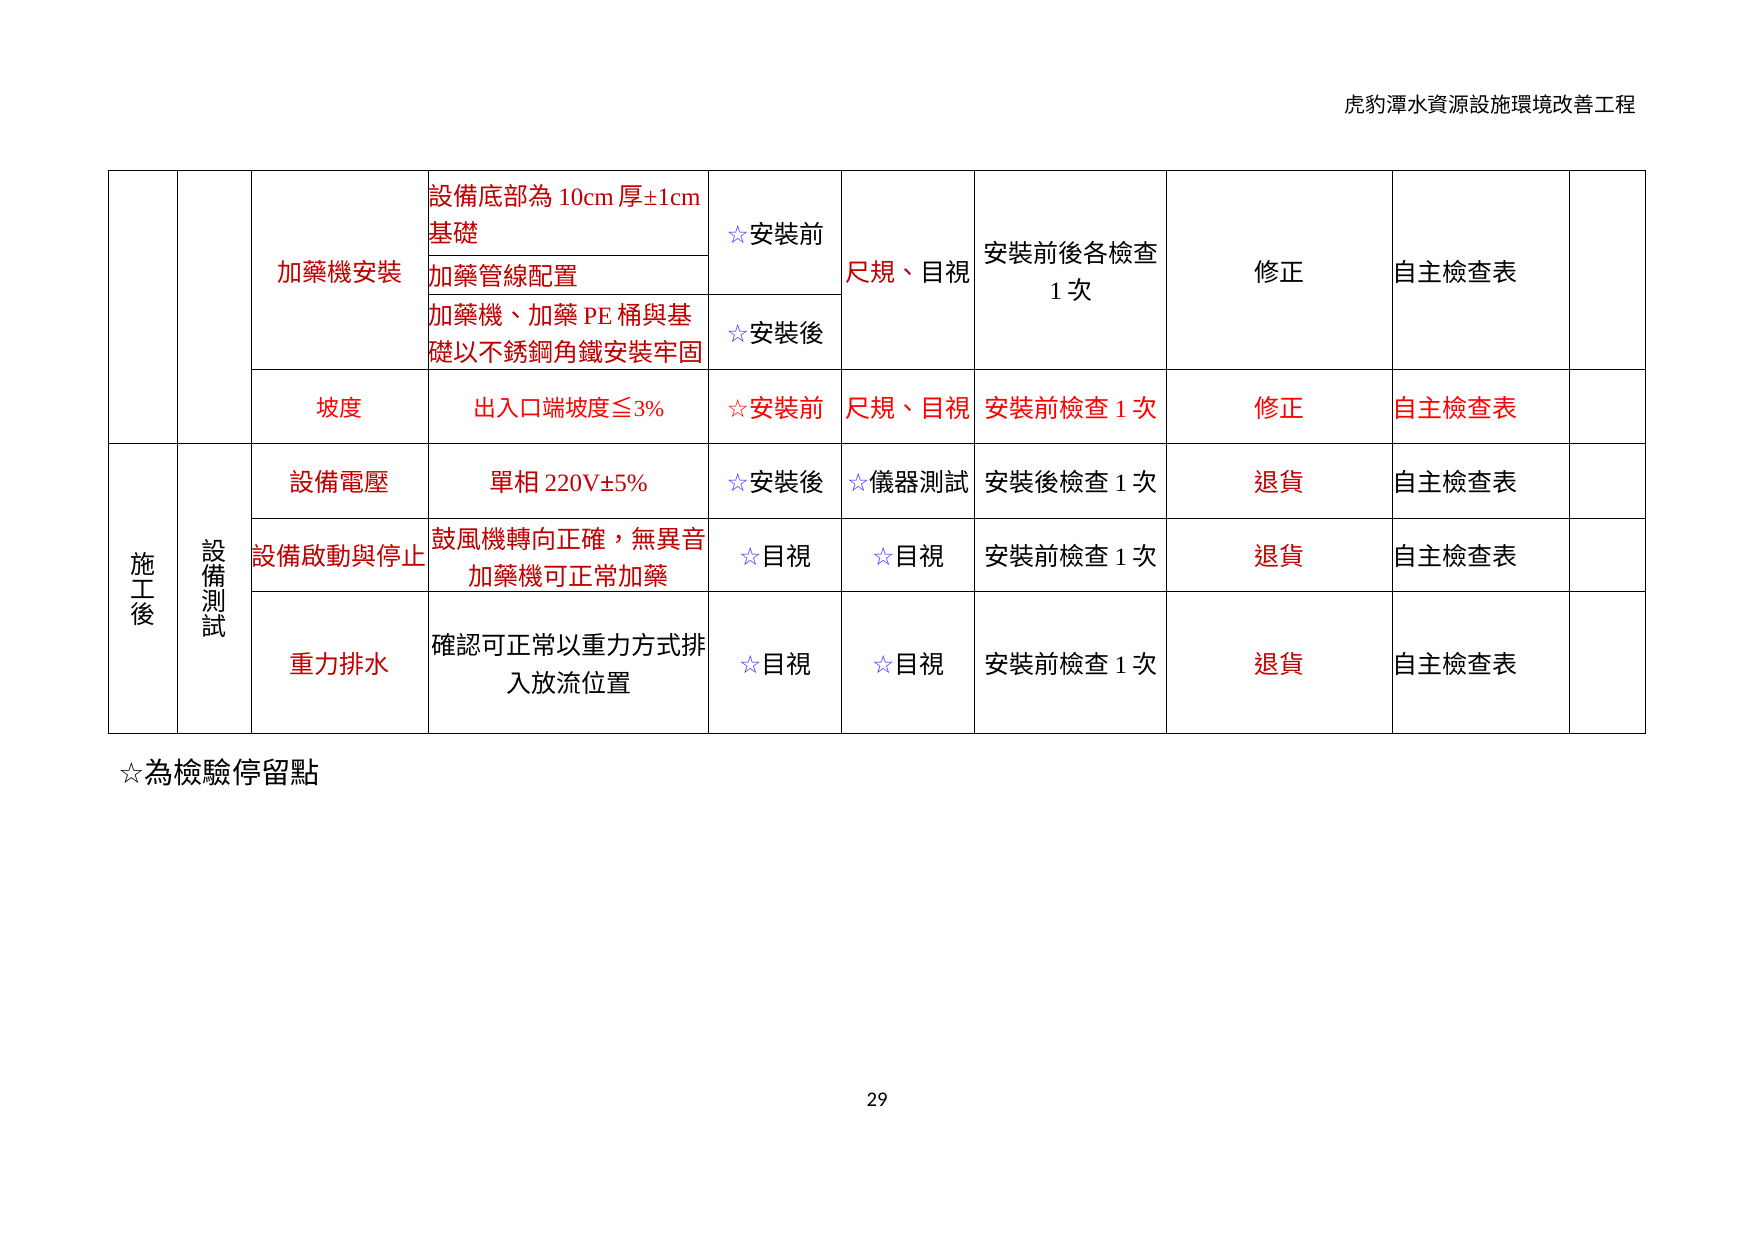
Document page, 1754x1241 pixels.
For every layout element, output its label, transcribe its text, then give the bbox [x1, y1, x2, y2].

table_cell 重力排水 [252, 592, 428, 733]
table_cell 設備啟動與停止 [252, 519, 428, 591]
table_cell 退貨 [1167, 444, 1392, 517]
table_cell [1570, 519, 1645, 591]
table_cell 安裝前檢查1次 [975, 519, 1166, 591]
table_cell ☆安裝後 [709, 444, 841, 517]
table_cell 坡度 [252, 370, 428, 443]
table_cell ☆目視 [709, 592, 841, 733]
table_cell ☆安裝前 [709, 370, 841, 443]
table_cell 設備電壓 [252, 444, 428, 517]
table_cell 自主檢查表 [1393, 444, 1569, 517]
table_cell ☆目視 [842, 519, 974, 591]
table_cell 設備底部為10cm厚±1cm基礎 [429, 171, 708, 255]
table_cell ☆儀器測試 [842, 444, 974, 517]
table_cell ☆目視 [709, 519, 841, 591]
table_cell 修正 [1167, 171, 1392, 369]
table_cell [1570, 444, 1645, 517]
table_cell 自主檢查表 [1393, 519, 1569, 591]
table_cell [1570, 592, 1645, 733]
table_cell 鼓風機轉向正確，無異音加藥機可正常加藥 [429, 519, 708, 591]
table_cell 施工後 [109, 444, 177, 733]
table_cell 加藥機、加藥PE桶與基礎以不銹鋼角鐵安裝牢固 [429, 295, 708, 369]
table_cell 尺規、目視 [842, 171, 974, 369]
table_cell 加藥管線配置 [429, 256, 708, 293]
table_cell 設備測試 [178, 444, 251, 733]
table_cell 退貨 [1167, 519, 1392, 591]
table_cell 加藥機安裝 [252, 171, 428, 369]
table_cell 安裝後檢查1次 [975, 444, 1166, 517]
table_cell 修正 [1167, 370, 1392, 443]
table_cell 安裝前檢查1次 [975, 370, 1166, 443]
table_cell [1570, 370, 1645, 443]
table_cell ☆安裝後 [709, 295, 841, 369]
table_cell 安裝前檢查1次 [975, 592, 1166, 733]
table_cell 退貨 [1167, 592, 1392, 733]
table_cell 出入口端坡度≦3% [429, 370, 708, 443]
table_cell 確認可正常以重力方式排入放流位置 [429, 592, 708, 733]
table_cell 安裝前後各檢查1次 [975, 171, 1166, 369]
table_cell 自主檢查表 [1393, 370, 1569, 443]
text ☆為檢驗停留點 [118, 734, 1636, 809]
table_cell ☆安裝前 [709, 171, 841, 293]
table_cell 單相220V±5% [429, 444, 708, 517]
table_cell 自主檢查表 [1393, 592, 1569, 733]
table_cell [1570, 171, 1645, 369]
table_cell ☆目視 [842, 592, 974, 733]
table_cell 自主檢查表 [1393, 171, 1569, 369]
table_cell 尺規、目視 [842, 370, 974, 443]
